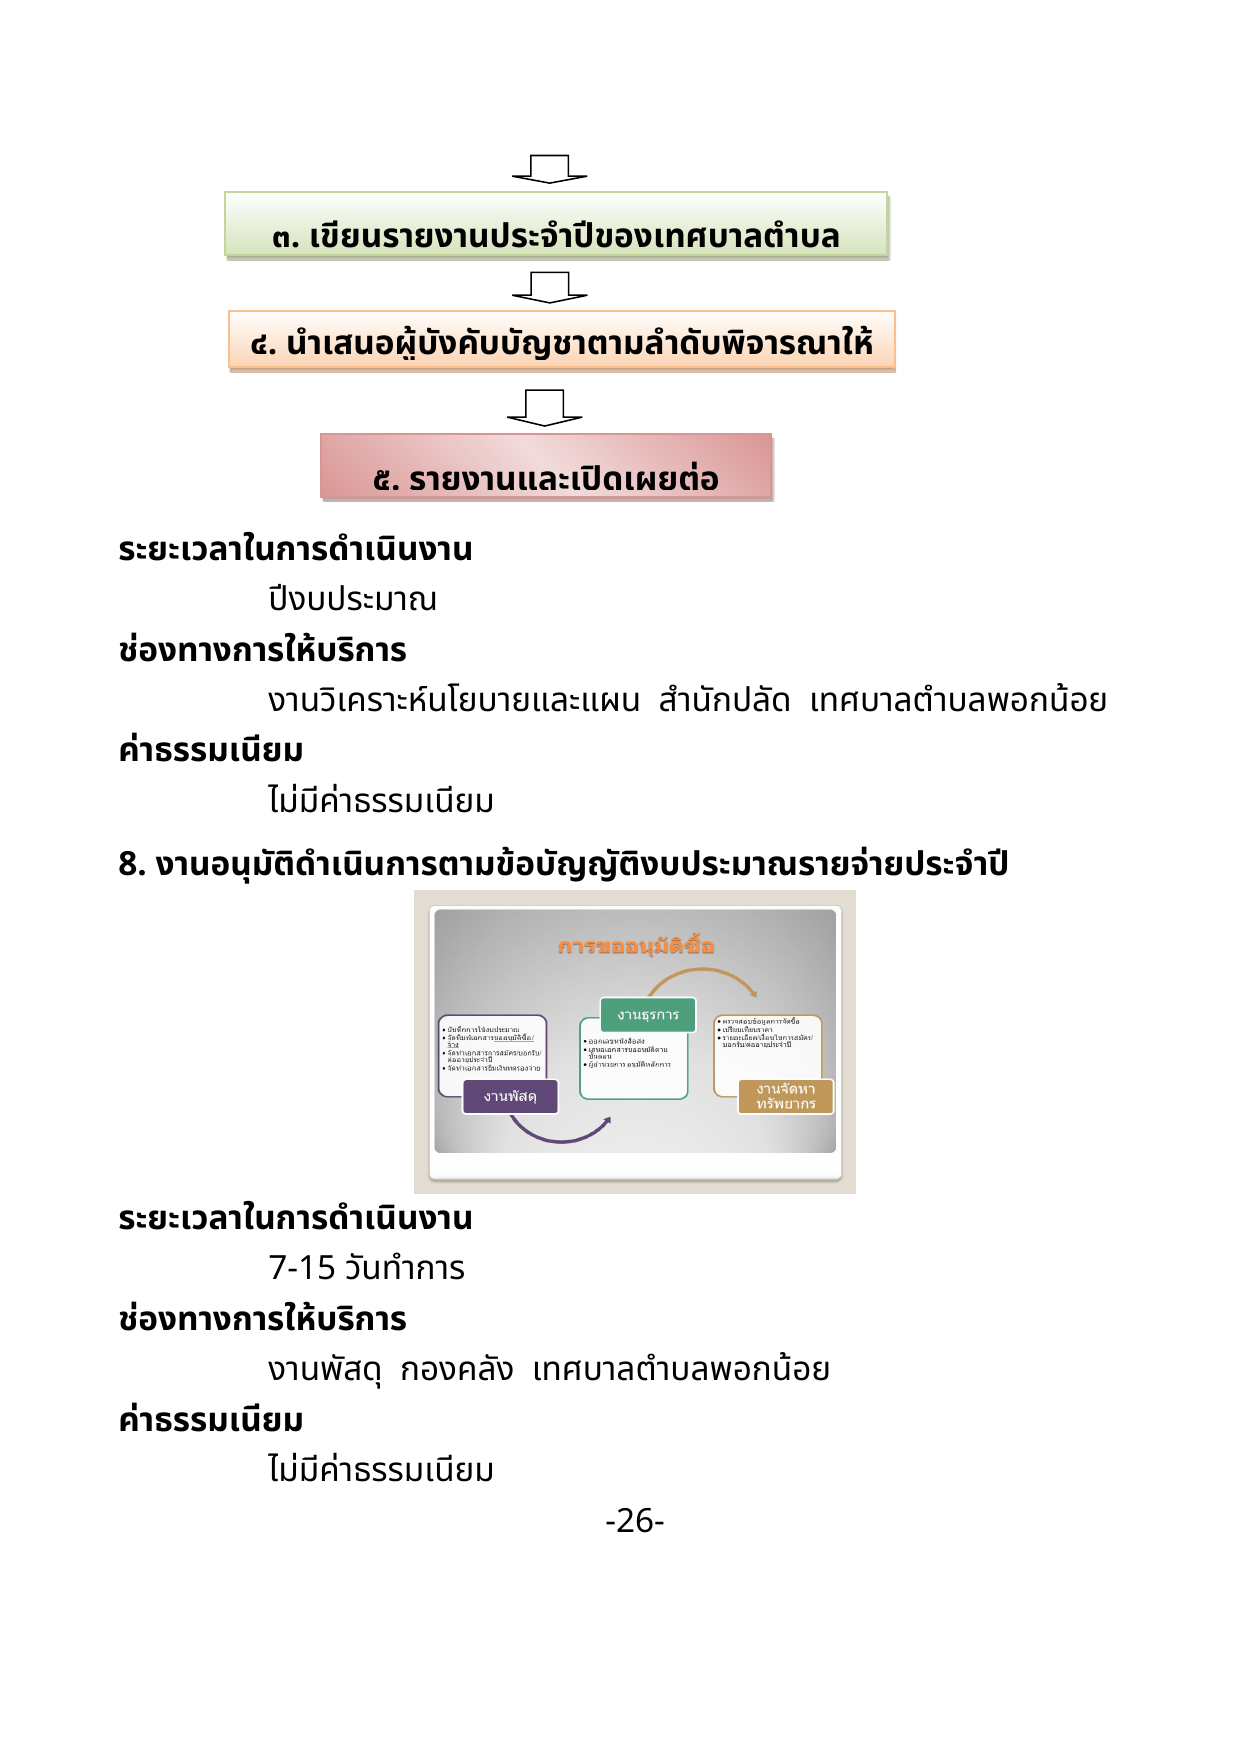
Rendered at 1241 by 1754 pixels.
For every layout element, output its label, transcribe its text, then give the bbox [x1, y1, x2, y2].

text 8. งานอนุมัติดำเนินการตามข้อบัญญัติงบประมาณรายจ่ายประจำปี [118, 840, 1152, 890]
text ไม่มีค่าธรรมเนียม [118, 1446, 1152, 1496]
text -26- [118, 1496, 1152, 1542]
text ค่าธรรมเนียม [118, 726, 1152, 777]
text งานวิเคราะห์นโยบายและแผน สำนักปลัด เทศบาลตำบลพอกน้อย [118, 676, 1152, 726]
text ไม่มีค่าธรรมเนียม [118, 777, 1152, 827]
text 7-15 วันทำการ [118, 1244, 1152, 1295]
text ปีงบประมาณ [118, 575, 1152, 626]
text ระยะเวลาในการดำเนินงาน [118, 1194, 1152, 1244]
picture [414, 890, 856, 1194]
text ช่องทางการให้บริการ [118, 1295, 1152, 1345]
text ช่องทางการให้บริการ [118, 626, 1152, 676]
text งานพัสดุ กองคลัง เทศบาลตำบลพอกน้อย [118, 1345, 1152, 1396]
text ระยะเวลาในการดำเนินงาน [118, 525, 1152, 575]
text ค่าธรรมเนียม [118, 1396, 1152, 1446]
